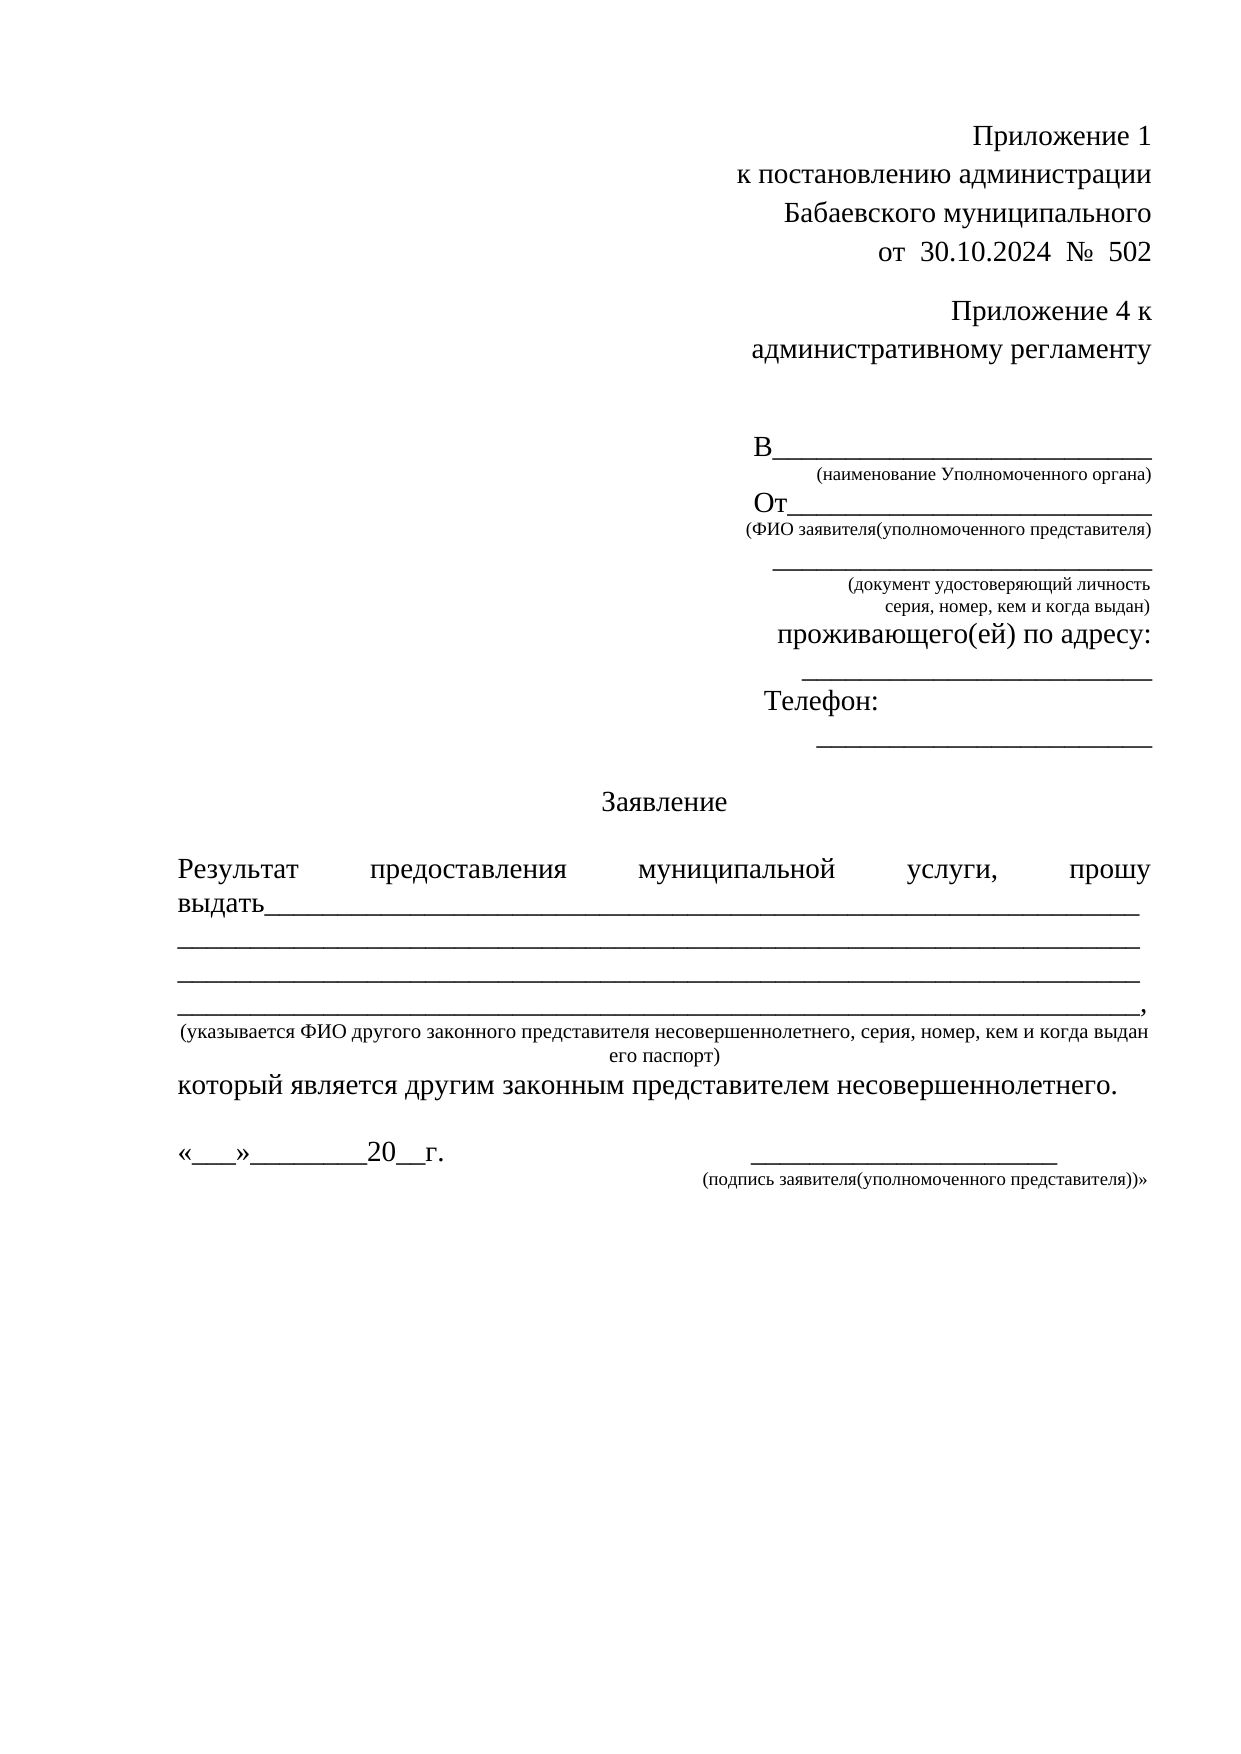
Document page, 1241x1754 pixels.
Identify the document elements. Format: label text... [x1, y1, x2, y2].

text Телефон: [177, 683, 1152, 717]
text ________________________ [177, 650, 1152, 683]
text В__________________________ [177, 429, 1152, 463]
text (ФИО заявителя(уполномоченного представителя) [177, 518, 1152, 540]
text Результат предоставления муниципальной услуги, прошу выдать__________________________________________________________________________________________________________________________________________________________________________________________________________________________________________________________________, [177, 851, 1152, 1019]
text который является другим законным представителем несовершеннолетнего. [177, 1067, 1152, 1101]
text проживающего(ей) по адресу: [177, 616, 1152, 650]
text (документ удостоверяющий личность [177, 573, 1152, 595]
text От_________________________ [177, 485, 1152, 518]
text (наименование Уполномоченного органа) [177, 463, 1152, 485]
text (подпись заявителя(уполномоченного представителя))» [177, 1168, 1152, 1189]
text Бабаевского муниципального [177, 195, 1152, 229]
text Приложение 1 [177, 118, 1152, 152]
text «___»________20__г. _____________________ [177, 1134, 1152, 1168]
text (указывается ФИО другого законного представителя несовершеннолетнего, серия, номер, кем и когда выдан его паспорт) [177, 1019, 1152, 1067]
text административному регламенту [177, 332, 1152, 365]
text Приложение 4 к [177, 293, 1152, 327]
text __________________________ [177, 540, 1152, 573]
text Заявление [177, 784, 1152, 818]
text _______________________ [177, 717, 1152, 751]
text к постановлению администрации [177, 157, 1152, 190]
text от 30.10.2024 № 502 [177, 234, 1152, 267]
text серия, номер, кем и когда выдан) [177, 595, 1152, 616]
